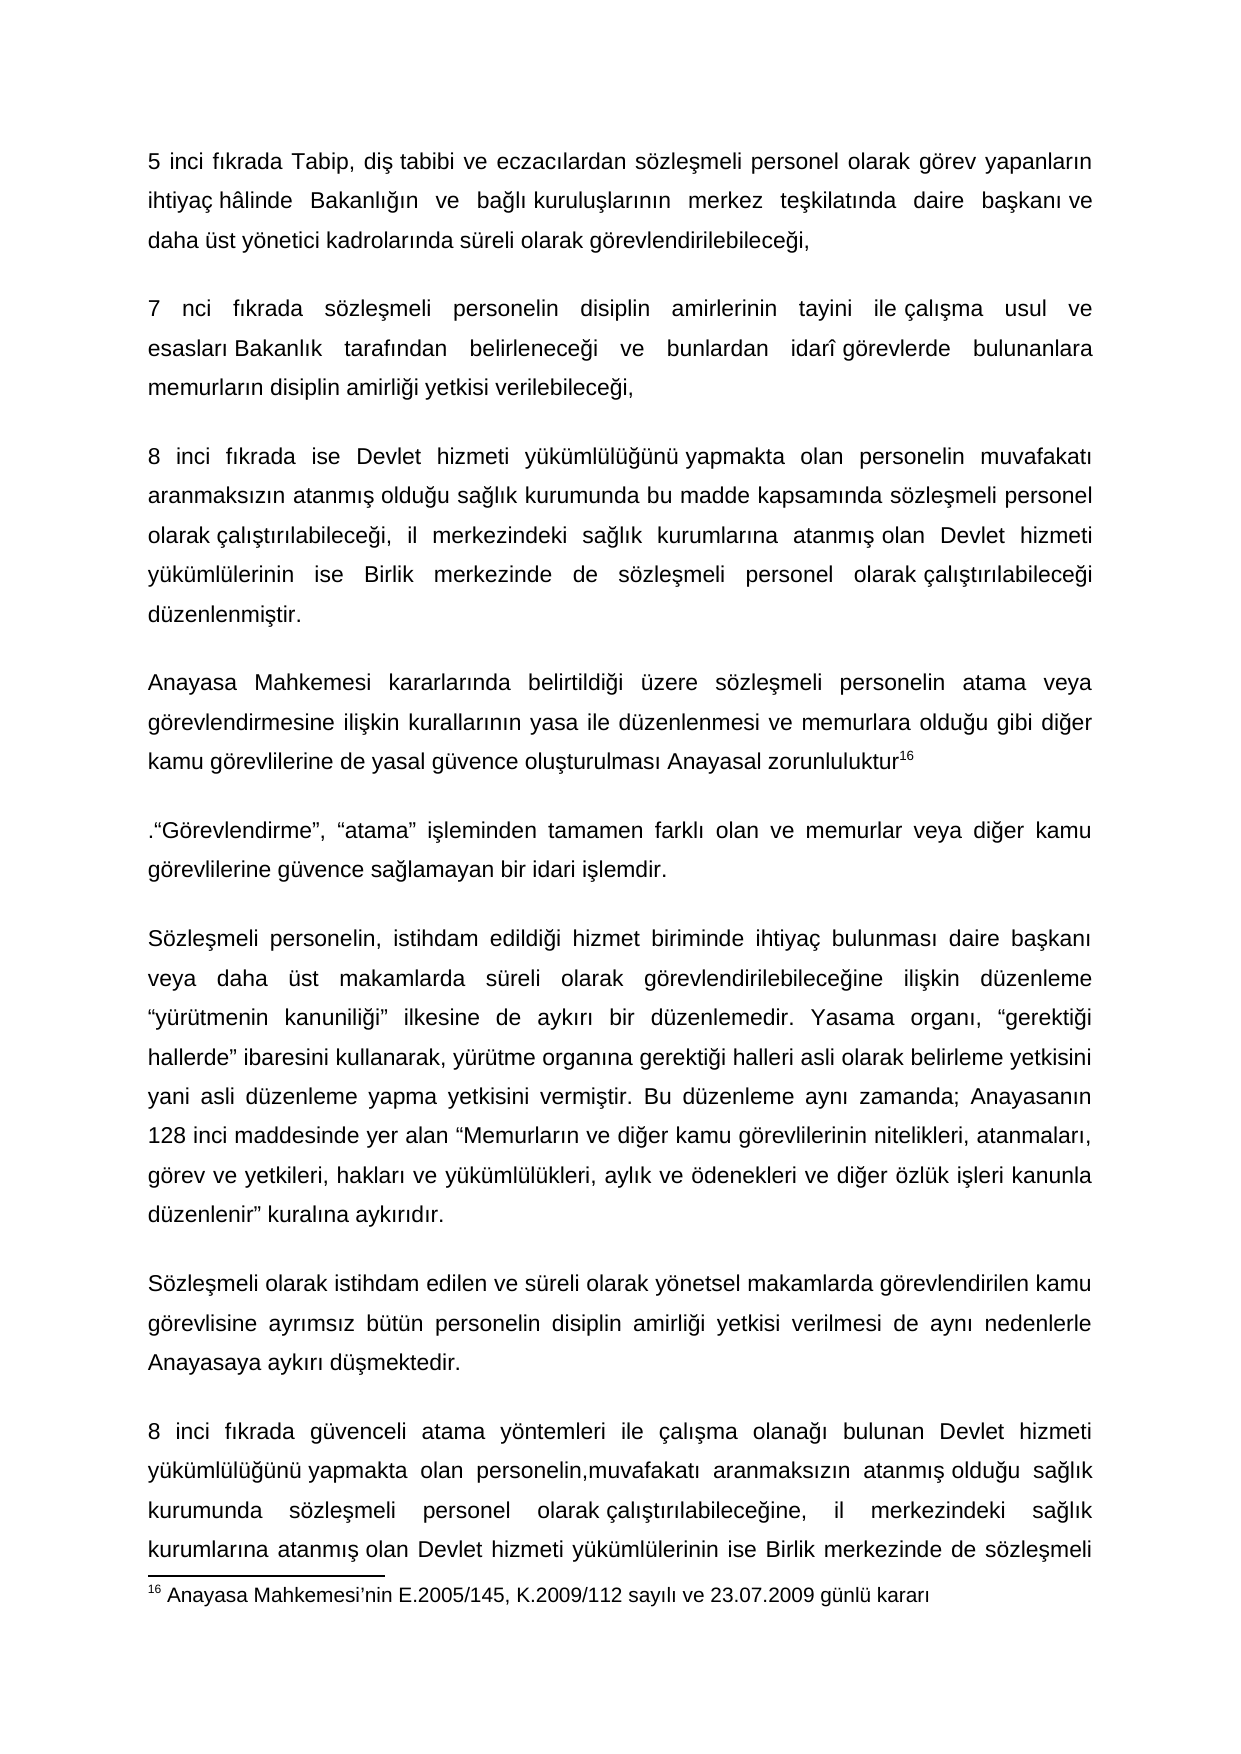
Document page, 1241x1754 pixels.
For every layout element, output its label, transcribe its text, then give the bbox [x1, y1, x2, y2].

text 7 nci fıkrada sözleşmeli personelin disiplin amirlerinin tayini ile çalışma usul ve esasları Bakanlık tarafından belirleneceği ve bunlardan idarî görevlerde bulunanlara memurların disiplin amirliği yetkisi verilebileceği, [148, 295, 1093, 401]
text .“Görevlendirme”, “atama” işleminden tamamen farklı olan ve memurlar veya diğer kamu görevlilerine güvence sağlamayan bir idari işlemdir. [148, 817, 1093, 883]
text 8 inci fıkrada ise Devlet hizmeti yükümlülüğünü yapmakta olan personelin muvafakatı aranmaksızın atanmış olduğu sağlık kurumunda bu madde kapsamında sözleşmeli personel olarak çalıştırılabileceği, il merkezindeki sağlık kurumlarına atanmış olan Devlet hizmeti yükümlülerinin ise Birlik merkezinde de sözleşmeli personel olarak çalıştırılabileceği düzenlenmiştir. [148, 443, 1093, 627]
text Sözleşmeli olarak istihdam edilen ve süreli olarak yönetsel makamlarda görevlendirilen kamu görevlisine ayrımsız bütün personelin disiplin amirliği yetkisi verilmesi de aynı nedenlerle Anayasaya aykırı düşmektedir. [148, 1270, 1093, 1375]
text 5 inci fıkrada Tabip, diş tabibi ve eczacılardan sözleşmeli personel olarak görev yapanların ihtiyaç hâlinde Bakanlığın ve bağlı kuruluşlarının merkez teşkilatında daire başkanı ve daha üst yönetici kadrolarında süreli olarak görevlendirilebileceği, [148, 148, 1093, 253]
text Anayasa Mahkemesi kararlarında belirtildiği üzere sözleşmeli personelin atama veya görevlendirmesine ilişkin kurallarının yasa ile düzenlenmesi ve memurlara olduğu gibi diğer kamu görevlilerine de yasal güvence oluşturulması Anayasal zorunluluktur [148, 669, 1093, 775]
text Sözleşmeli personelin, istihdam edildiği hizmet biriminde ihtiyaç bulunması daire başkanı veya daha üst makamlarda süreli olarak görevlendirilebileceğine ilişkin düzenleme “yürütmenin kanuniliği” ilkesine de aykırı bir düzenlemedir. Yasama organı, “gerektiği hallerde” ibaresini kullanarak, yürütme organına gerektiği halleri asli olarak belirleme yetkisini yani asli düzenleme yapma yetkisini vermiştir. Bu düzenleme aynı zamanda; Anayasanın 128 inci maddesinde yer alan “Memurların ve diğer kamu görevlilerinin nitelikleri, atanmaları, görev ve yetkileri, hakları ve yükümlülükleri, aylık ve ödenekleri ve diğer özlük işleri kanunla düzenlenir” kuralına aykırıdır. [148, 925, 1093, 1228]
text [148, 1418, 1093, 1562]
